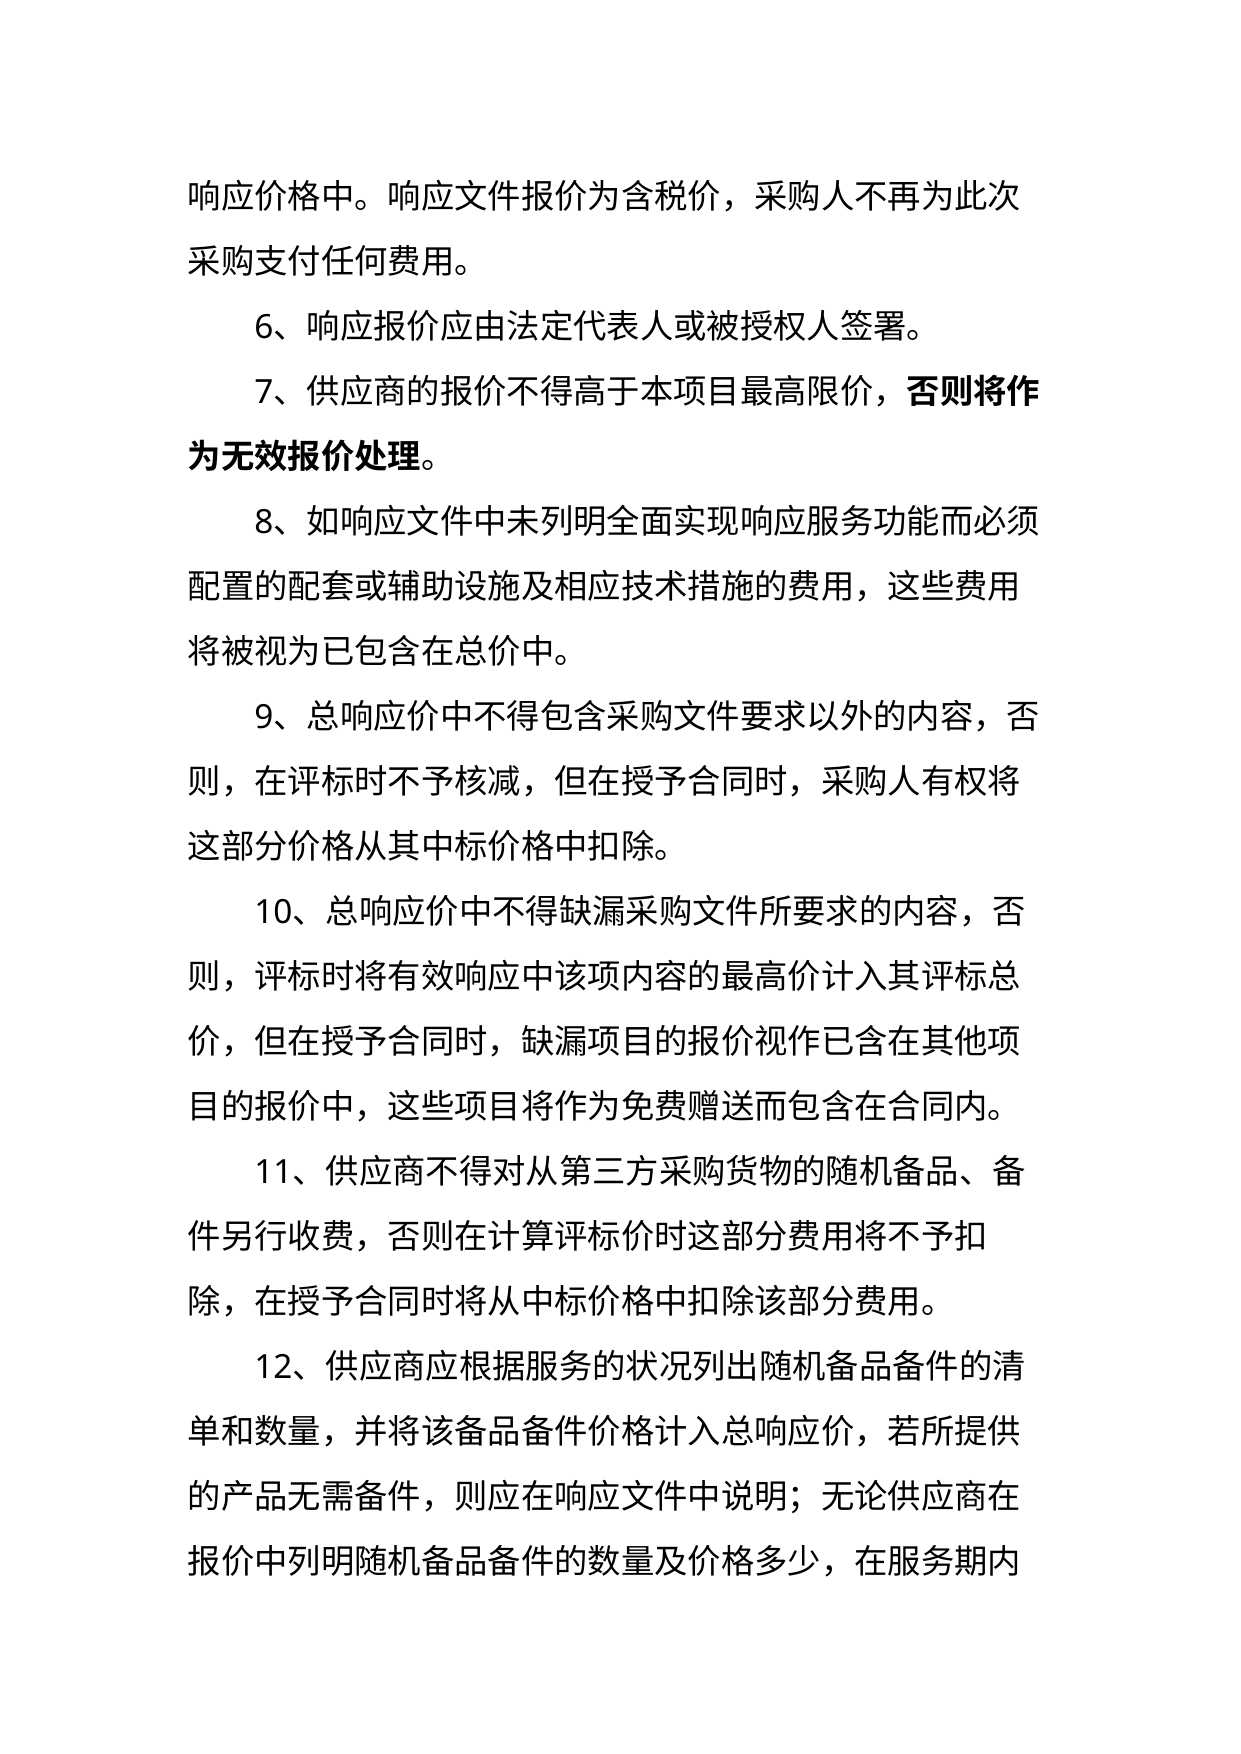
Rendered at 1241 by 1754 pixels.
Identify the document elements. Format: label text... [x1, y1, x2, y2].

text 6、响应报价应由法定代表人或被授权人签署。 [187, 292, 1053, 357]
text 8、如响应文件中未列明全面实现响应服务功能而必须配置的配套或辅助设施及相应技术措施的费用，这些费用将被视为已包含在总价中。 [187, 487, 1053, 682]
text 10、总响应价中不得缺漏采购文件所要求的内容，否则，评标时将有效响应中该项内容的最高价计入其评标总价，但在授予合同时，缺漏项目的报价视作已含在其他项目的报价中，这些项目将作为免费赠送而包含在合同内。 [187, 877, 1053, 1137]
text 11、供应商不得对从第三方采购货物的随机备品、备件另行收费，否则在计算评标价时这部分费用将不予扣除，在授予合同时将从中标价格中扣除该部分费用。 [187, 1137, 1053, 1332]
text 9、总响应价中不得包含采购文件要求以外的内容，否则，在评标时不予核减，但在授予合同时，采购人有权将这部分价格从其中标价格中扣除。 [187, 682, 1053, 877]
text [187, 162, 1053, 292]
text 7、供应商的报价不得高于本项目最高限价，否则将作为无效报价处理。 [187, 357, 1053, 487]
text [187, 1332, 1053, 1592]
